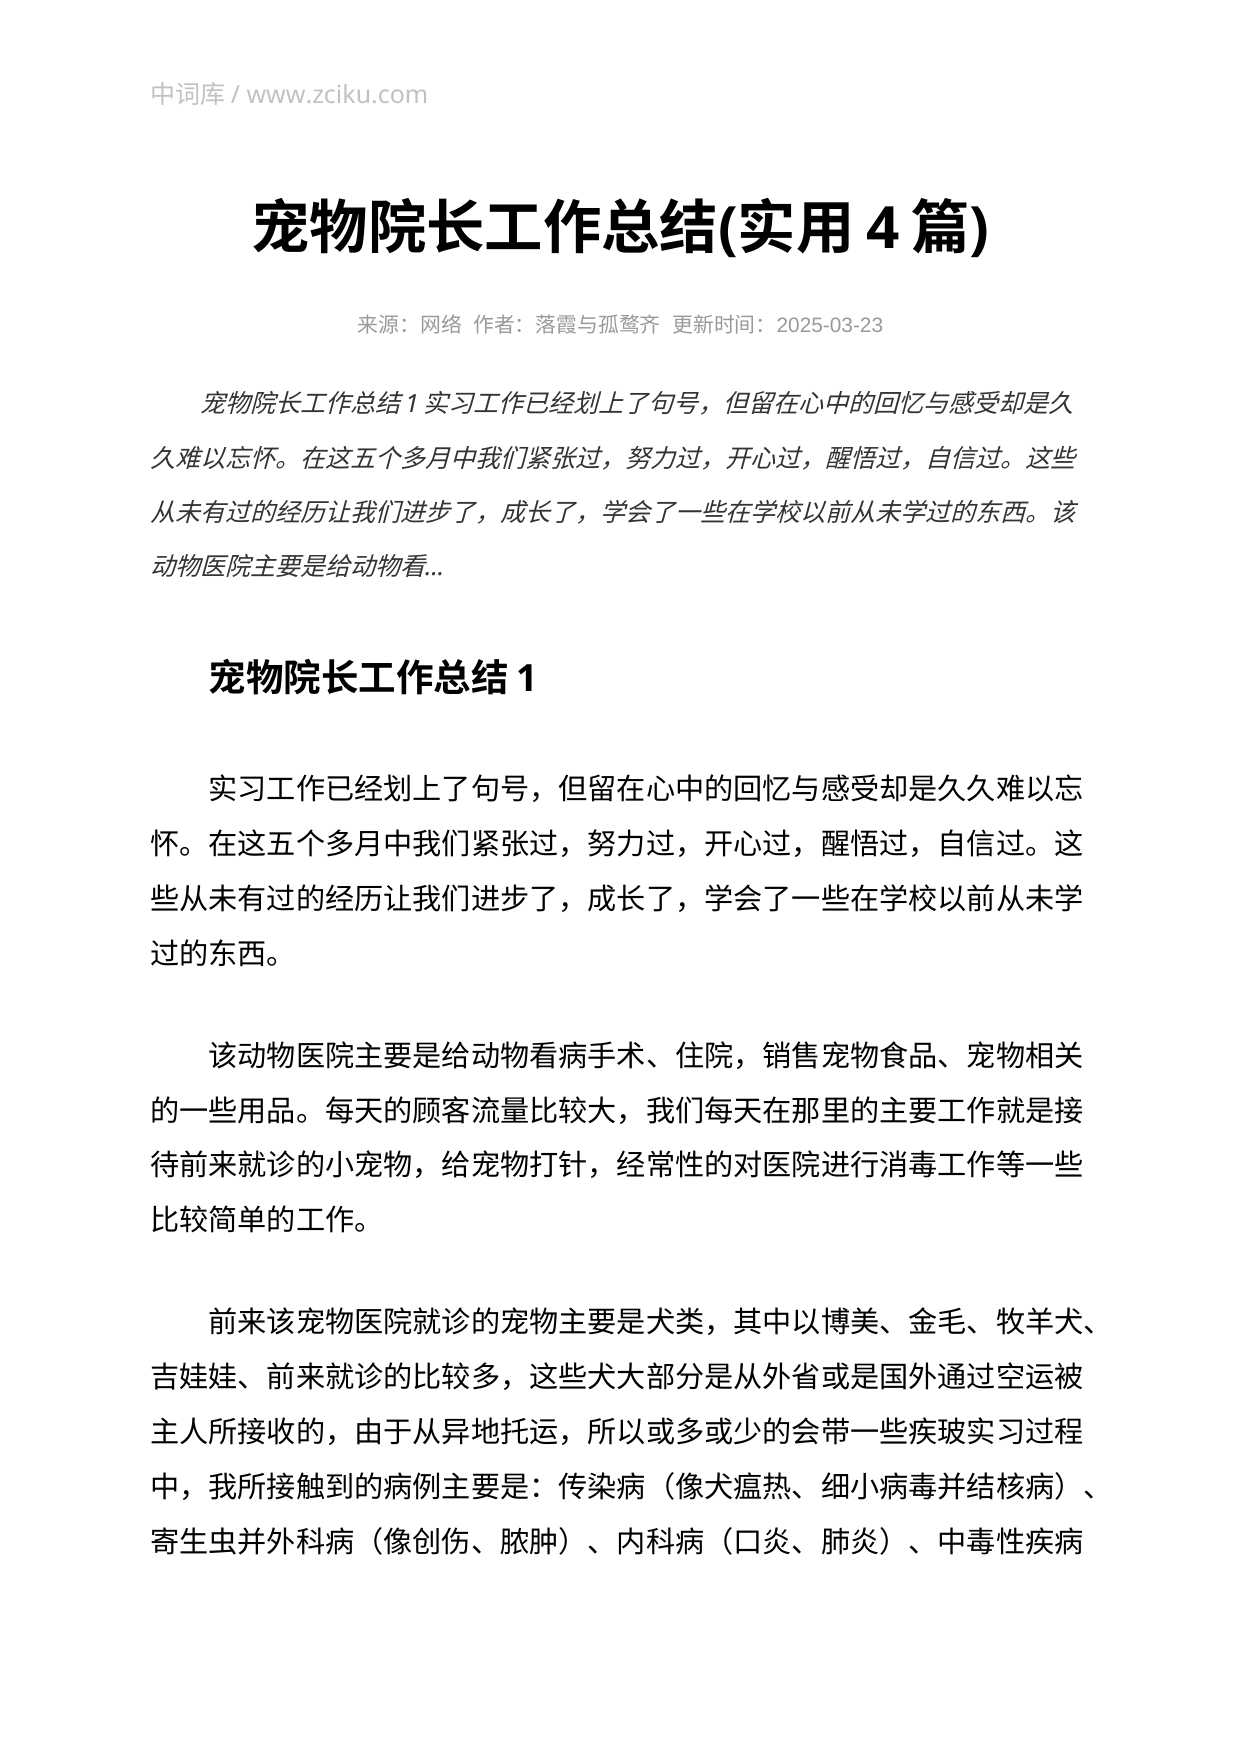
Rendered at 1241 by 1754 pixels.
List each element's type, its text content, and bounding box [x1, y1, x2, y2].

text 宠物院长工作总结1实习工作已经划上了句号，但留在心中的回忆与感受却是久久难以忘怀。在这五个多月中我们紧张过，努力过，开心过，醒悟过，自信过。这些从未有过的经历让我们进步了，成长了，学会了一些在学校以前从未学过的东西。该动物医院主要是给动物看... [150, 384, 1090, 583]
text 该动物医院主要是给动物看病手术、住院，销售宠物食品、宠物相关的一些用品。每天的顾客流量比较大，我们每天在那里的主要工作就是接待前来就诊的小宠物，给宠物打针，经常性的对医院进行消毒工作等一些比较简单的工作。 [150, 1032, 1090, 1239]
text 实习工作已经划上了句号，但留在心中的回忆与感受却是久久难以忘怀。在这五个多月中我们紧张过，努力过，开心过，醒悟过，自信过。这些从未有过的经历让我们进步了，成长了，学会了一些在学校以前从未学过的东西。 [150, 766, 1090, 973]
text 来源：网络 作者：落霞与孤鹜齐 更新时间：2025-03-23 [150, 313, 1090, 337]
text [150, 1299, 1090, 1561]
text 宠物院长工作总结1 [150, 648, 1090, 703]
subtitle 宠物院长工作总结(实用4篇) [150, 181, 1090, 266]
